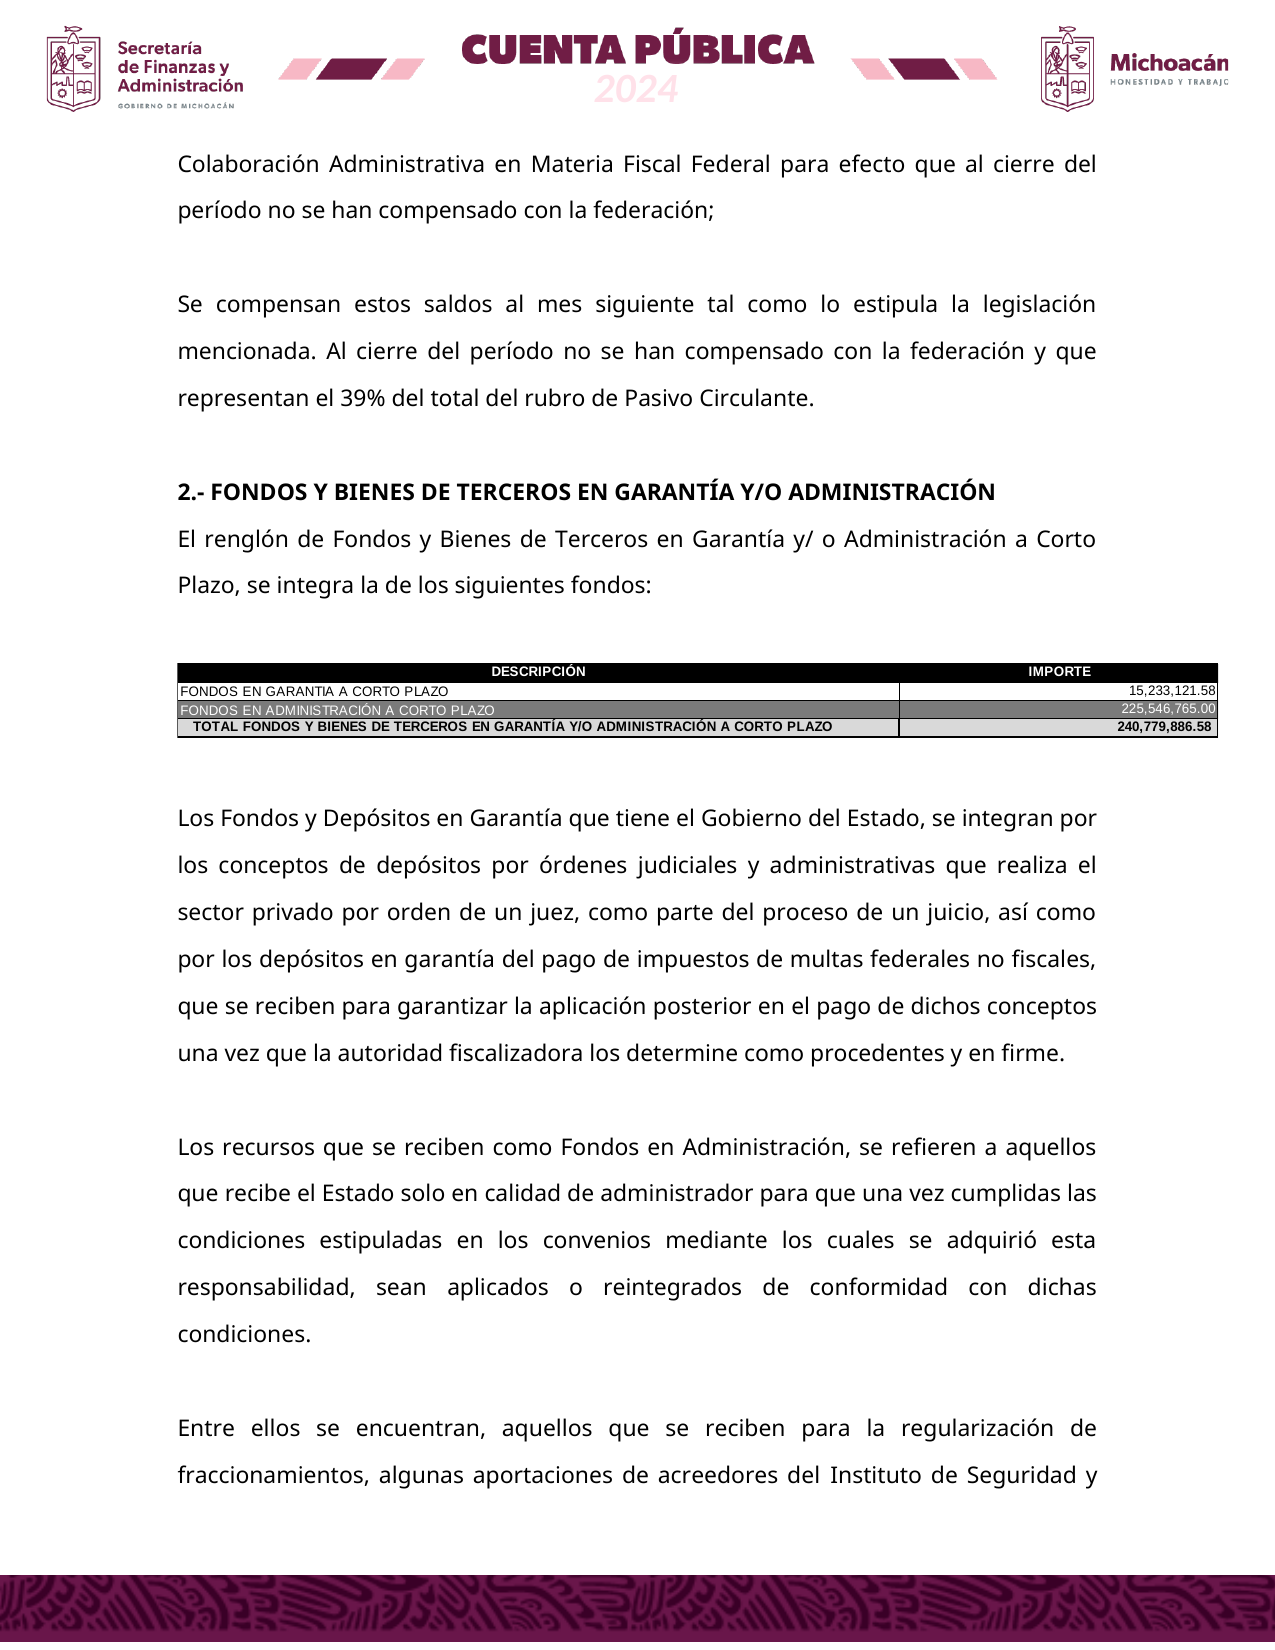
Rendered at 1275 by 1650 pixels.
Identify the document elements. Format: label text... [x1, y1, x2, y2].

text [177, 1412, 1098, 1490]
text 2.- FONDOS Y BIENES DE TERCEROS EN GARANTÍA Y/O ADMINISTRACIÓN [177, 476, 1098, 507]
text El renglón de Fondos y Bienes de Terceros en Garantía y/ o Administración a Corto Plazo, se integra la de los siguientes fondos: [177, 523, 1098, 601]
picture [0, 1575, 1275, 1642]
text Se compensan estos saldos al mes siguiente tal como lo estipula la legislación mencionada. Al cierre del período no se han compensado con la federación y que representan el 39% del total del rubro de Pasivo Circulante. [177, 288, 1098, 413]
picture [46, 25, 1229, 112]
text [177, 148, 1098, 226]
text Los recursos que se reciben como Fondos en Administración, se refieren a aquellos que recibe el Estado solo en calidad de administrador para que una vez cumplidas las condiciones estipuladas en los convenios mediante los cuales se adquirió esta responsabilidad, sean aplicados o reintegrados de conformidad con dichas condiciones. [177, 1130, 1098, 1349]
text Los Fondos y Depósitos en Garantía que tiene el Gobierno del Estado, se integran por los conceptos de depósitos por órdenes judiciales y administrativas que realiza el sector privado por orden de un juez, como parte del proceso de un juicio, así como por los depósitos en garantía del pago de impuestos de multas federales no fiscales, que se reciben para garantizar la aplicación posterior en el pago de dichos conceptos una vez que la autoridad fiscalizadora los determine como procedentes y en firme. [177, 802, 1098, 1068]
